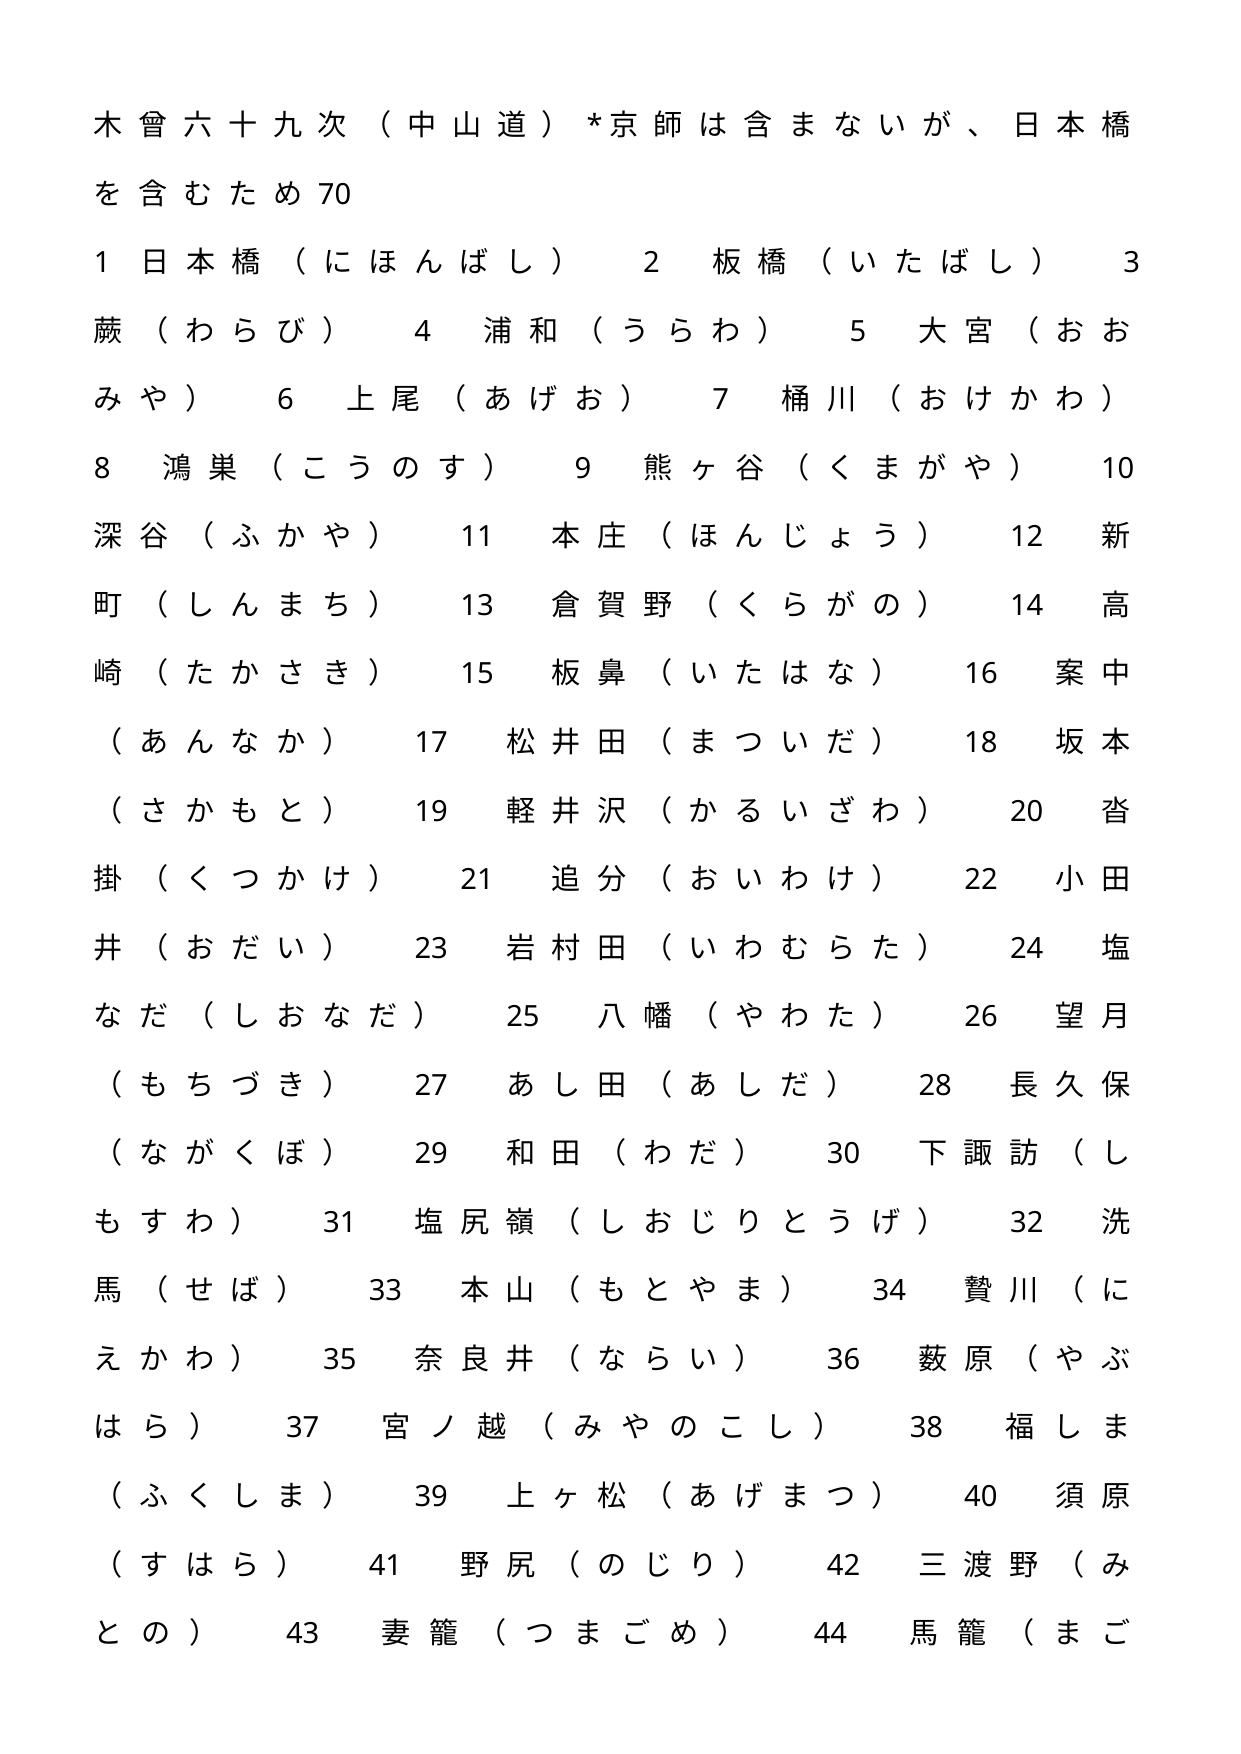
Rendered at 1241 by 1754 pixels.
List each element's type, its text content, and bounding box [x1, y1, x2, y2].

text 木曾六十九次（中山道）*京師は含まないが、日本橋を含むため70 [94, 89, 1146, 226]
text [94, 226, 1146, 1665]
